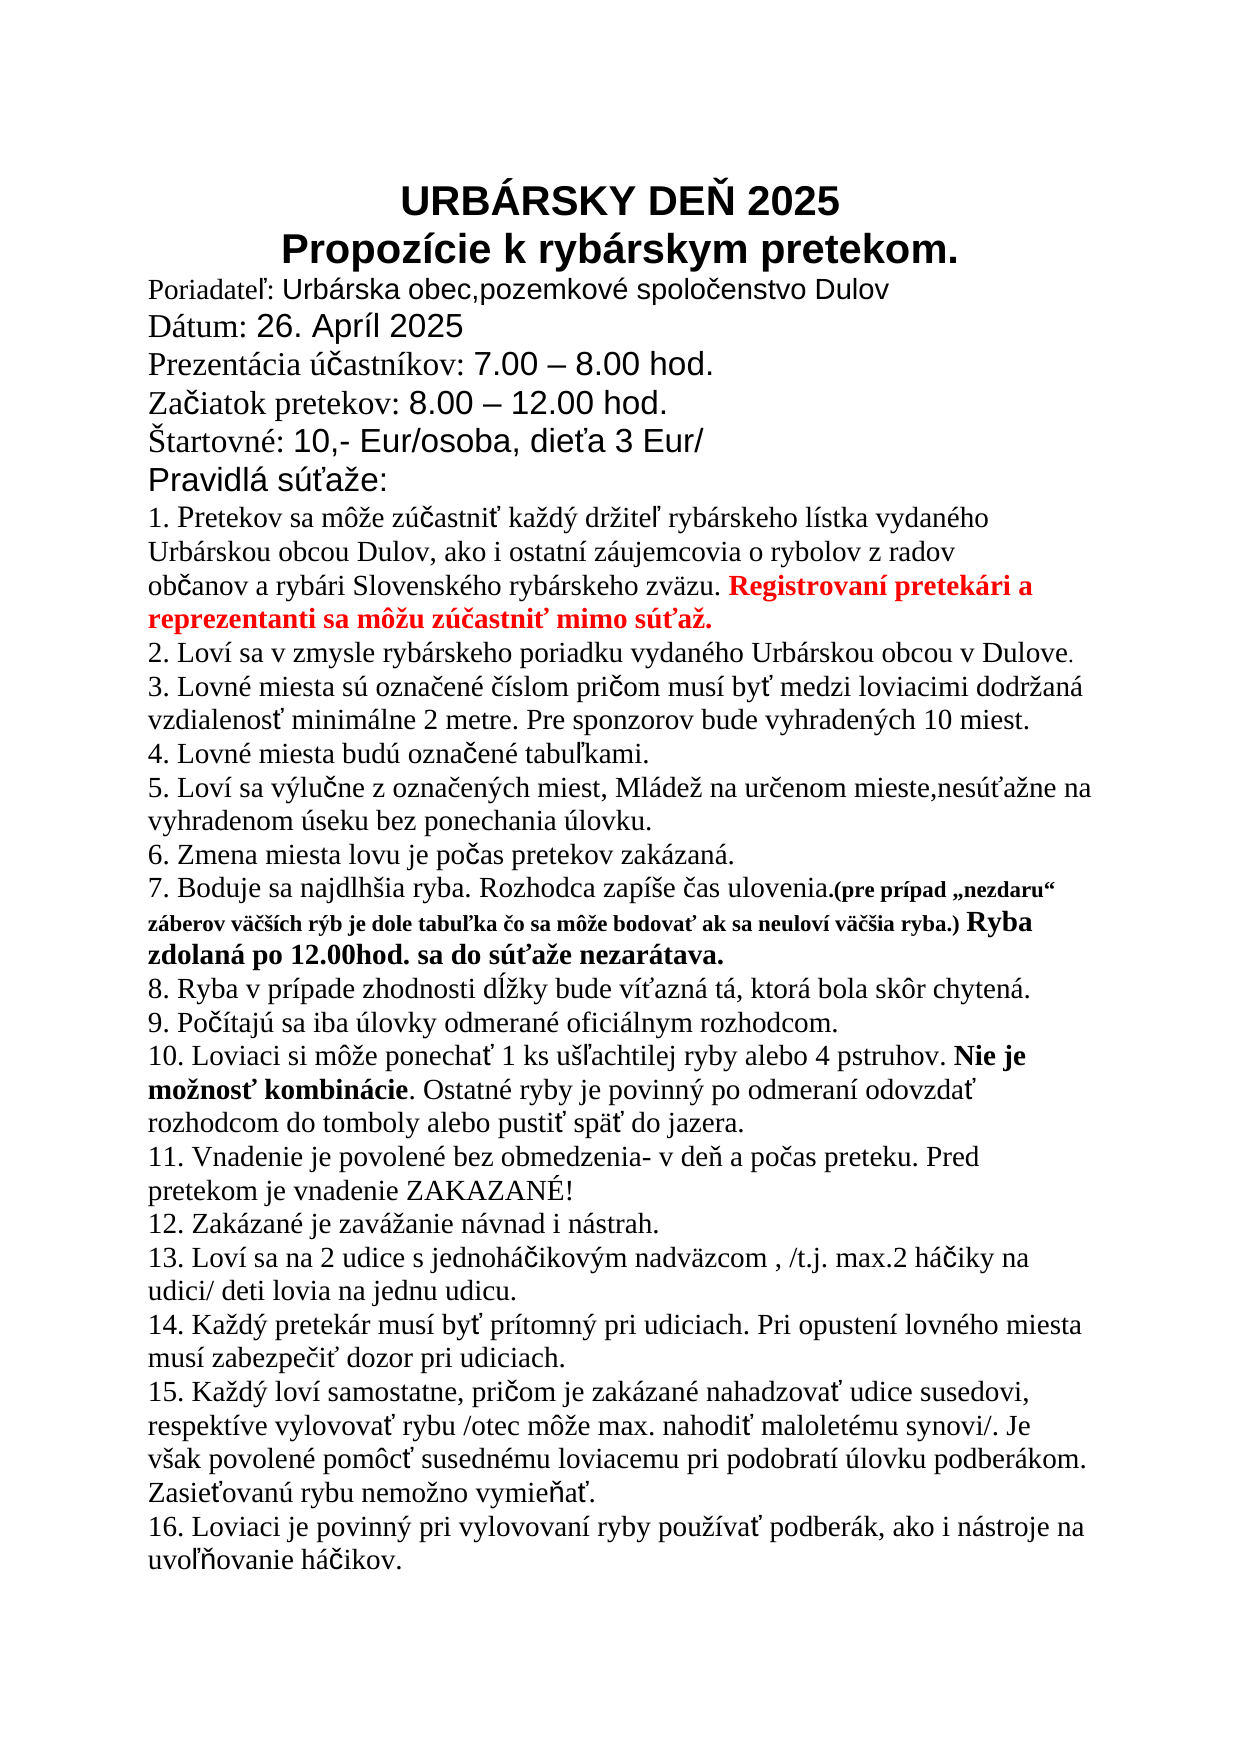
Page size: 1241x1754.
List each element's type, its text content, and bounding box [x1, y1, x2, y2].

text Urbárskou obcou Dulov, ako i ostatní záujemcovia o rybolov z radov [148, 534, 1093, 568]
text respektíve vylovovať rybu /otec môže max. nahodiť maloletému synovi/. Je [148, 1408, 1093, 1441]
text URBÁRSKY DEŇ 2025 [148, 176, 1093, 224]
text Štartovné: 10,- Eur/osoba, dieťa 3 Eur/ [148, 421, 1093, 460]
text 7. Boduje sa najdlhšia ryba. Rozhodca zapíše čas ulovenia.(pre prípad „nezdaru“ záberov väčších rýb je dole tabuľka čo sa môže bodovať ak sa neuloví väčšia ryba.) Ryba zdolaná po 12.00hod. sa do súťaže nezarátava. [148, 870, 1093, 971]
text 16. Loviaci je povinný pri vylovovaní ryby používať podberák, ako i nástroje na [148, 1509, 1093, 1542]
text 11. Vnadenie je povolené bez obmedzenia- v deň a počas preteku. Pred pretekom je vnadenie ZAKAZANÉ! [148, 1139, 1093, 1206]
text 8. Ryba v prípade zhodnosti dĺžky bude víťazná tá, ktorá bola skôr chytená. [148, 971, 1093, 1004]
text 5. Loví sa výlučne z označených miest, Mládež na určenom mieste,nesúťažne na vyhradenom úseku bez ponechania úlovku. [148, 769, 1093, 837]
text 10. Loviaci si môže ponechať 1 ks ušľachtilej ryby alebo 4 pstruhov. Nie je možnosť kombinácie. Ostatné ryby je povinný po odmeraní odovzdať rozhodcom do tomboly alebo pustiť späť do jazera. [148, 1038, 1093, 1139]
text 1. Pretekov sa môže zúčastniť každý držiteľ rybárskeho lístka vydaného [148, 498, 1093, 534]
text 12. Zakázané je zavážanie návnad i nástrah. [148, 1206, 1093, 1240]
text 4. Lovné miesta budú označené tabuľkami. [148, 736, 1093, 769]
text musí zabezpečiť dozor pri udiciach. [148, 1341, 1093, 1374]
text Pravidlá súťaže: [148, 460, 1093, 498]
text 15. Každý loví samostatne, pričom je zakázané nahadzovať udice susedovi, [148, 1374, 1093, 1408]
text 14. Každý pretekár musí byť prítomný pri udiciach. Pri opustení lovného miesta [148, 1307, 1093, 1341]
text 3. Lovné miesta sú označené číslom pričom musí byť medzi loviacimi dodržaná vzdialenosť minimálne 2 metre. Pre sponzorov bude vyhradených 10 miest. [148, 669, 1093, 736]
text Začiatok pretekov: 8.00 – 12.00 hod. [148, 383, 1093, 421]
text uvoľňovanie háčikov. [148, 1542, 1093, 1576]
text Prezentácia účastníkov: 7.00 – 8.00 hod. [148, 344, 1093, 383]
text občanov a rybári Slovenského rybárskeho zväzu. Registrovaní pretekári a reprezentanti sa môžu zúčastniť mimo súťaž. [148, 568, 1093, 635]
text Dátum: 26. Apríl 2025 [148, 306, 1093, 344]
text 13. Loví sa na 2 udice s jednoháčikovým nadväzcom , /t.j. max.2 háčiky na udici/ deti lovia na jednu udicu. [148, 1240, 1093, 1307]
text Propozície k rybárskym pretekom. [148, 224, 1093, 272]
text Poriadateľ: Urbárska obec,pozemkové spoločenstvo Dulov [148, 272, 1093, 306]
text 2. Loví sa v zmysle rybárskeho poriadku vydaného Urbárskou obcou v Dulove. [148, 635, 1093, 669]
text 9. Počítajú sa iba úlovky odmerané oficiálnym rozhodcom. [148, 1004, 1093, 1038]
text však povolené pomôcť susednému loviacemu pri podobratí úlovku podberákom. Zasieťovanú rybu nemožno vymieňať. [148, 1441, 1093, 1509]
text 6. Zmena miesta lovu je počas pretekov zakázaná. [148, 837, 1093, 870]
